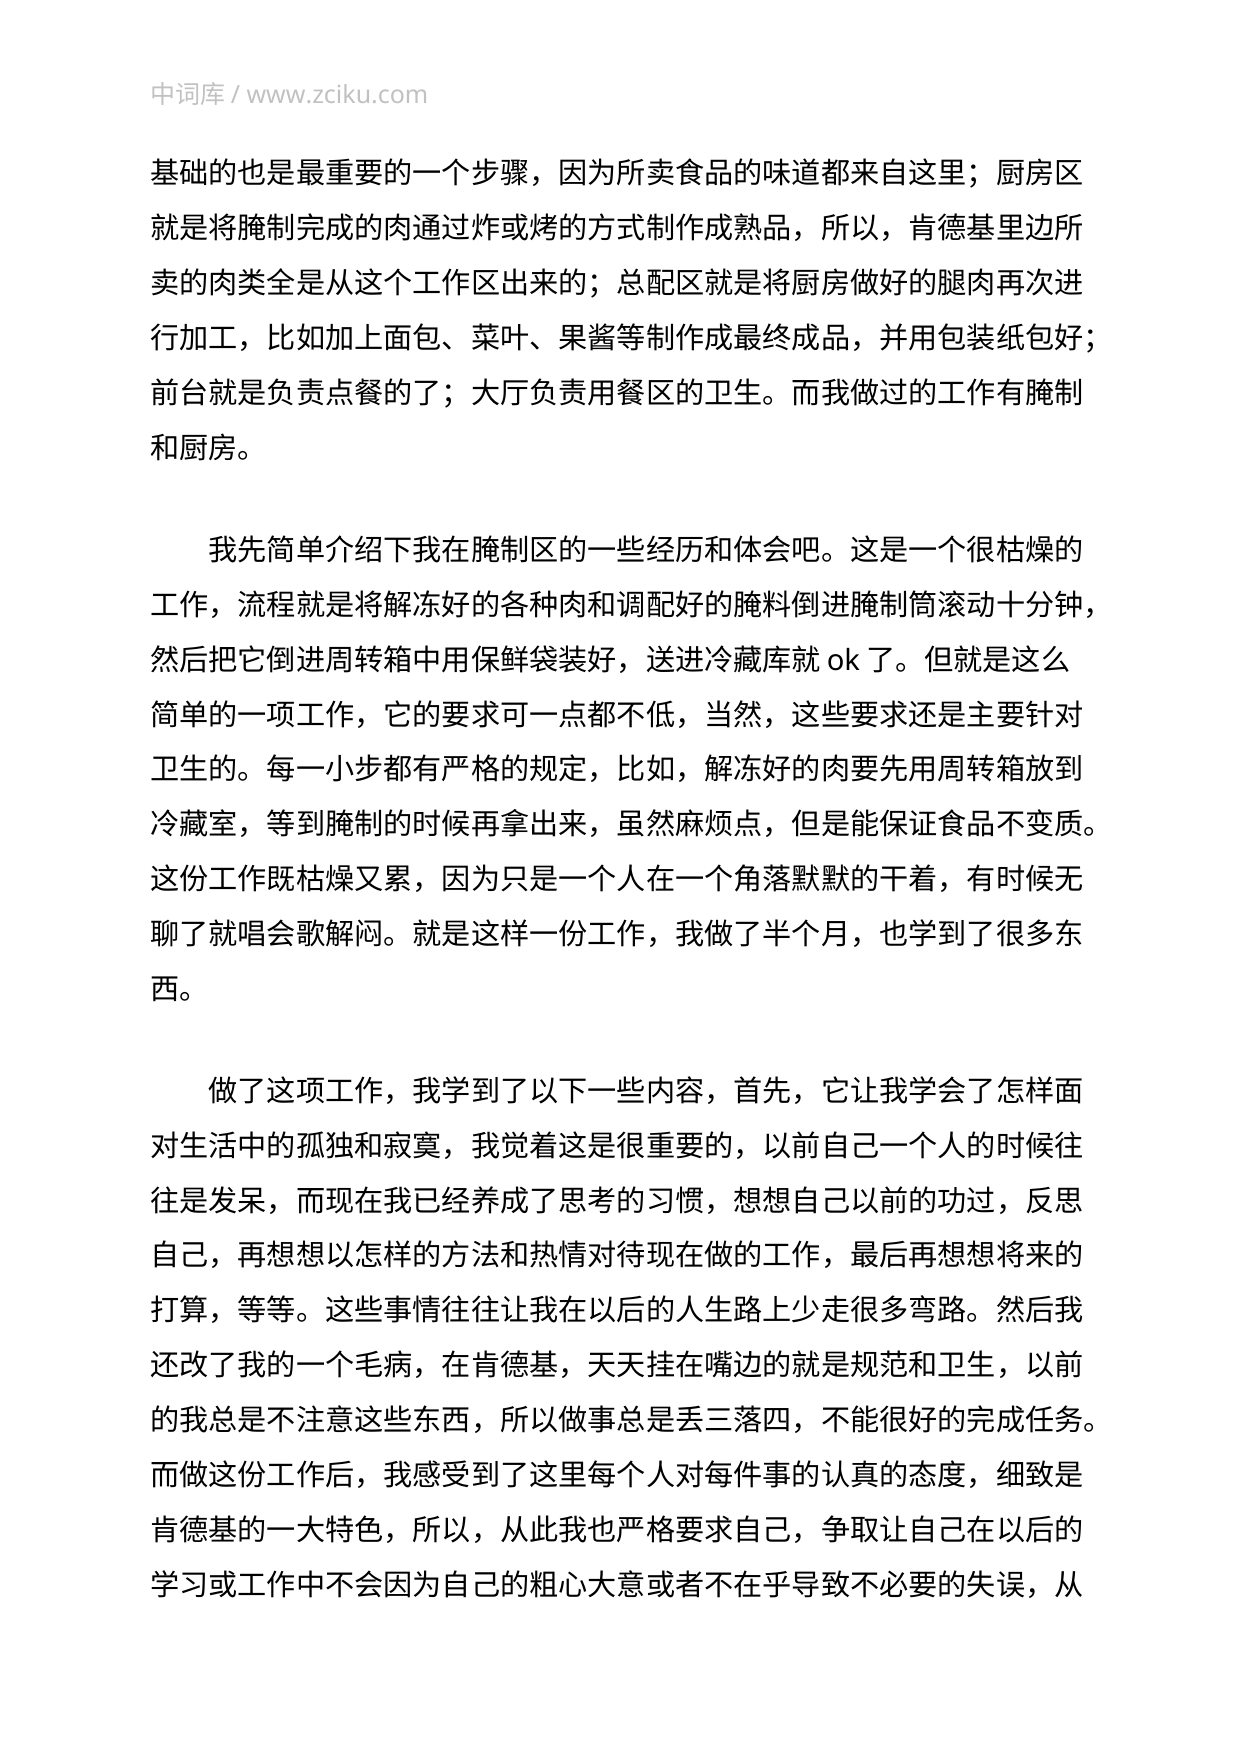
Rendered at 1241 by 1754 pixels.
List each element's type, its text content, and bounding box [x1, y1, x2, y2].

text 我先简单介绍下我在腌制区的一些经历和体会吧。这是一个很枯燥的工作，流程就是将解冻好的各种肉和调配好的腌料倒进腌制筒滚动十分钟，然后把它倒进周转箱中用保鲜袋装好，送进冷藏库就ok了。但就是这么简单的一项工作，它的要求可一点都不低，当然，这些要求还是主要针对卫生的。每一小步都有严格的规定，比如，解冻好的肉要先用周转箱放到冷藏室，等到腌制的时候再拿出来，虽然麻烦点，但是能保证食品不变质。这份工作既枯燥又累，因为只是一个人在一个角落默默的干着，有时候无聊了就唱会歌解闷。就是这样一份工作，我做了半个月，也学到了很多东西。 [150, 526, 1090, 1008]
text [150, 150, 1090, 467]
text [150, 1067, 1090, 1604]
